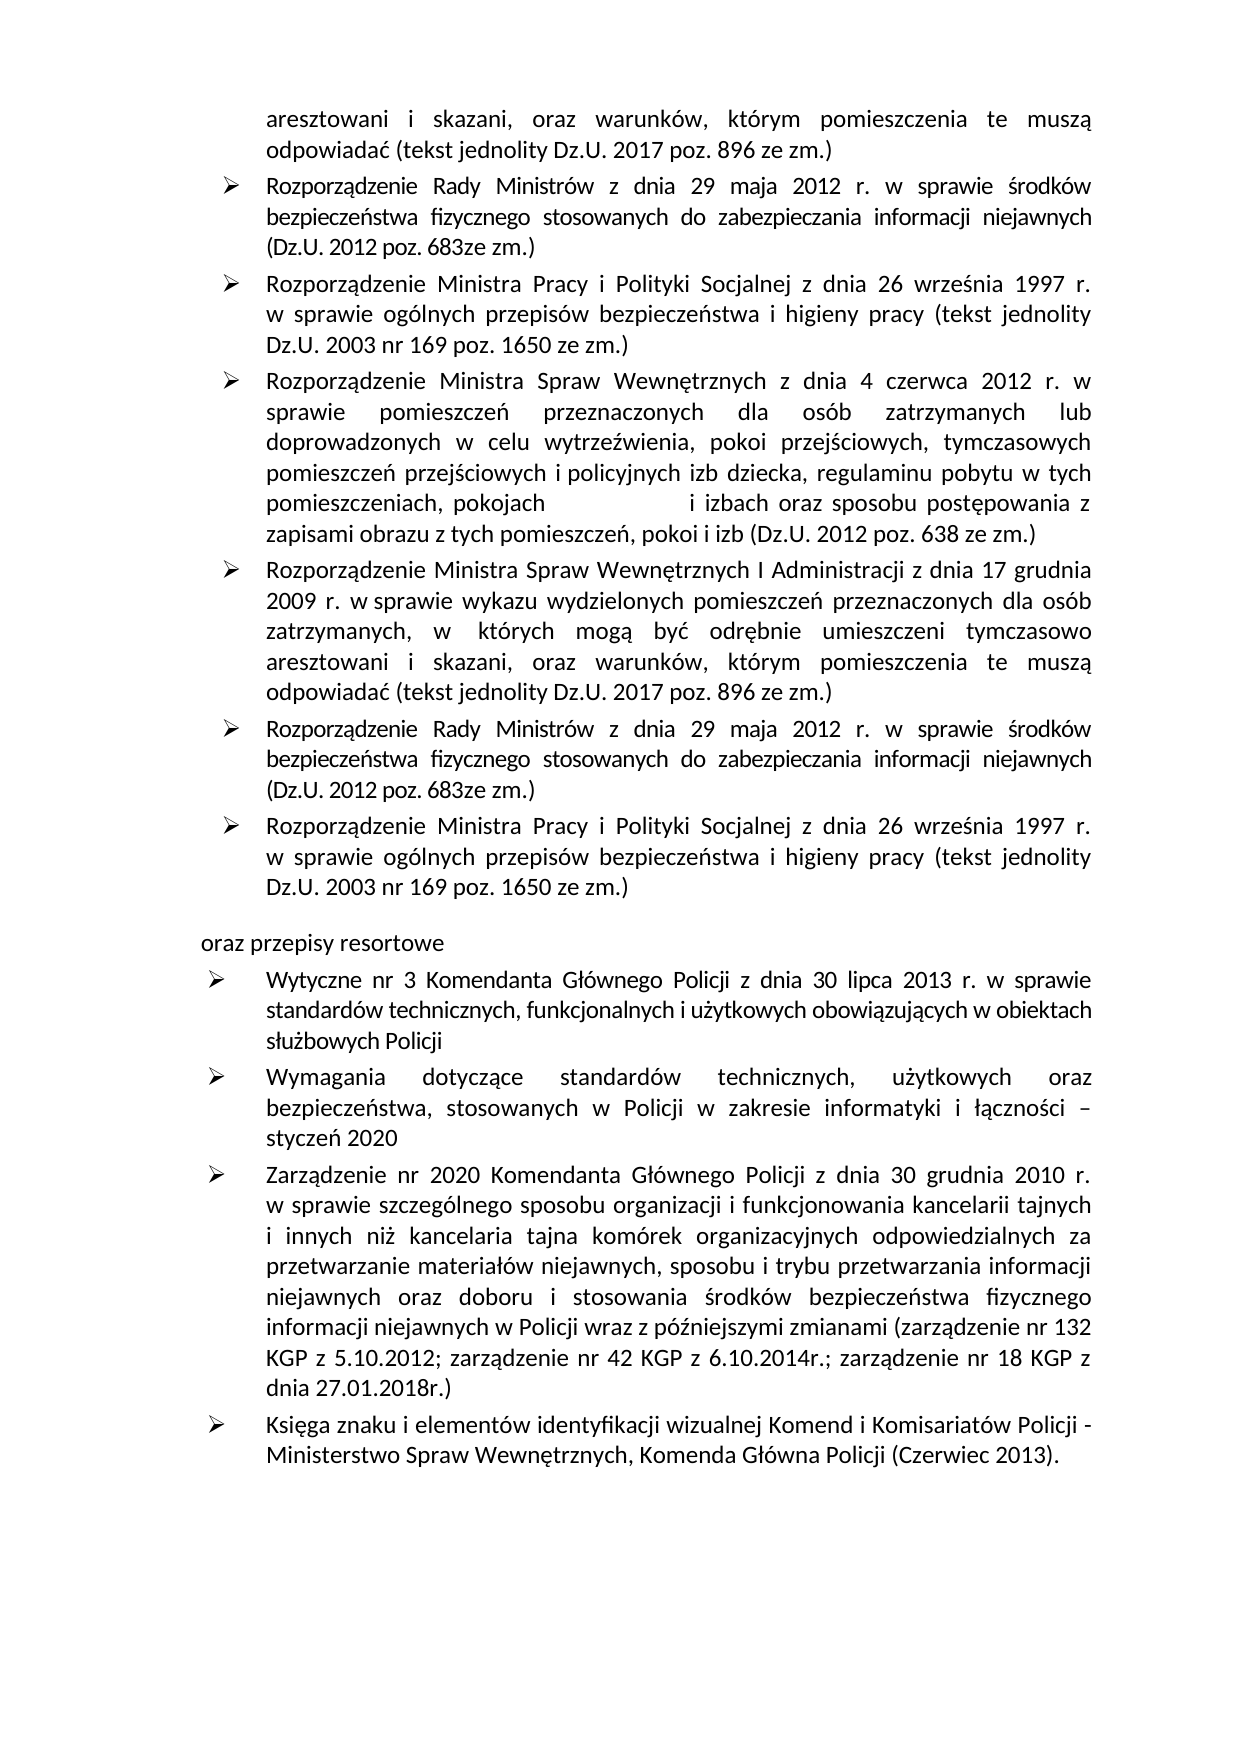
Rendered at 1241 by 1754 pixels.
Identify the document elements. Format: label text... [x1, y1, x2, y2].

list Wymagania dotyczące standardów technicznych, użytkowych oraz bezpieczeństwa, stosowanych w Policji w zakresie informatyki i łączności – styczeń 2020 [207, 1061, 1093, 1153]
list Rozporządzenie Ministra Pracy i Polityki Socjalnej z dnia 26 września 1997 r. w sprawie ogólnych przepisów bezpieczeństwa i higieny pracy (tekst jednolity Dz.U. 2003 nr 169 poz. 1650 ze zm.) [221, 268, 1093, 359]
list Rozporządzenie Rady Ministrów z dnia 29 maja 2012 r. w sprawie środków bezpieczeństwa fizycznego stosowanych do zabezpieczania informacji niejawnych (Dz.U. 2012 poz. 683ze zm.) [221, 170, 1093, 262]
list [221, 103, 1093, 164]
list Zarządzenie nr 2020 Komendanta Głównego Policji z dnia 30 grudnia 2010 r. w sprawie szczególnego sposobu organizacji i funkcjonowania kancelarii tajnych i innych niż kancelaria tajna komórek organizacyjnych odpowiedzialnych za przetwarzanie materiałów niejawnych, sposobu i trybu przetwarzania informacji niejawnych oraz doboru i stosowania środków bezpieczeństwa fizycznego informacji niejawnych w Policji wraz z późniejszymi zmianami (zarządzenie nr 132 KGP z 5.10.2012; zarządzenie nr 42 KGP z 6.10.2014r.; zarządzenie nr 18 KGP z dnia 27.01.2018r.) [207, 1159, 1093, 1403]
list Wytyczne nr 3 Komendanta Głównego Policji z dnia 30 lipca 2013 r. w sprawie standardów technicznych, funkcjonalnych i użytkowych obowiązujących w obiektach służbowych Policji [207, 964, 1093, 1055]
list Księga znaku i elementów identyfikacji wizualnej Komend i Komisariatów Policji - Ministerstwo Spraw Wewnętrznych, Komenda Główna Policji (Czerwiec 2013). [207, 1409, 1093, 1470]
list Rozporządzenie Ministra Pracy i Polityki Socjalnej z dnia 26 września 1997 r. w sprawie ogólnych przepisów bezpieczeństwa i higieny pracy (tekst jednolity Dz.U. 2003 nr 169 poz. 1650 ze zm.) [221, 811, 1093, 902]
subtitle oraz przepisy resortowe [195, 927, 1093, 958]
list Rozporządzenie Rady Ministrów z dnia 29 maja 2012 r. w sprawie środków bezpieczeństwa fizycznego stosowanych do zabezpieczania informacji niejawnych (Dz.U. 2012 poz. 683ze zm.) [221, 713, 1093, 804]
